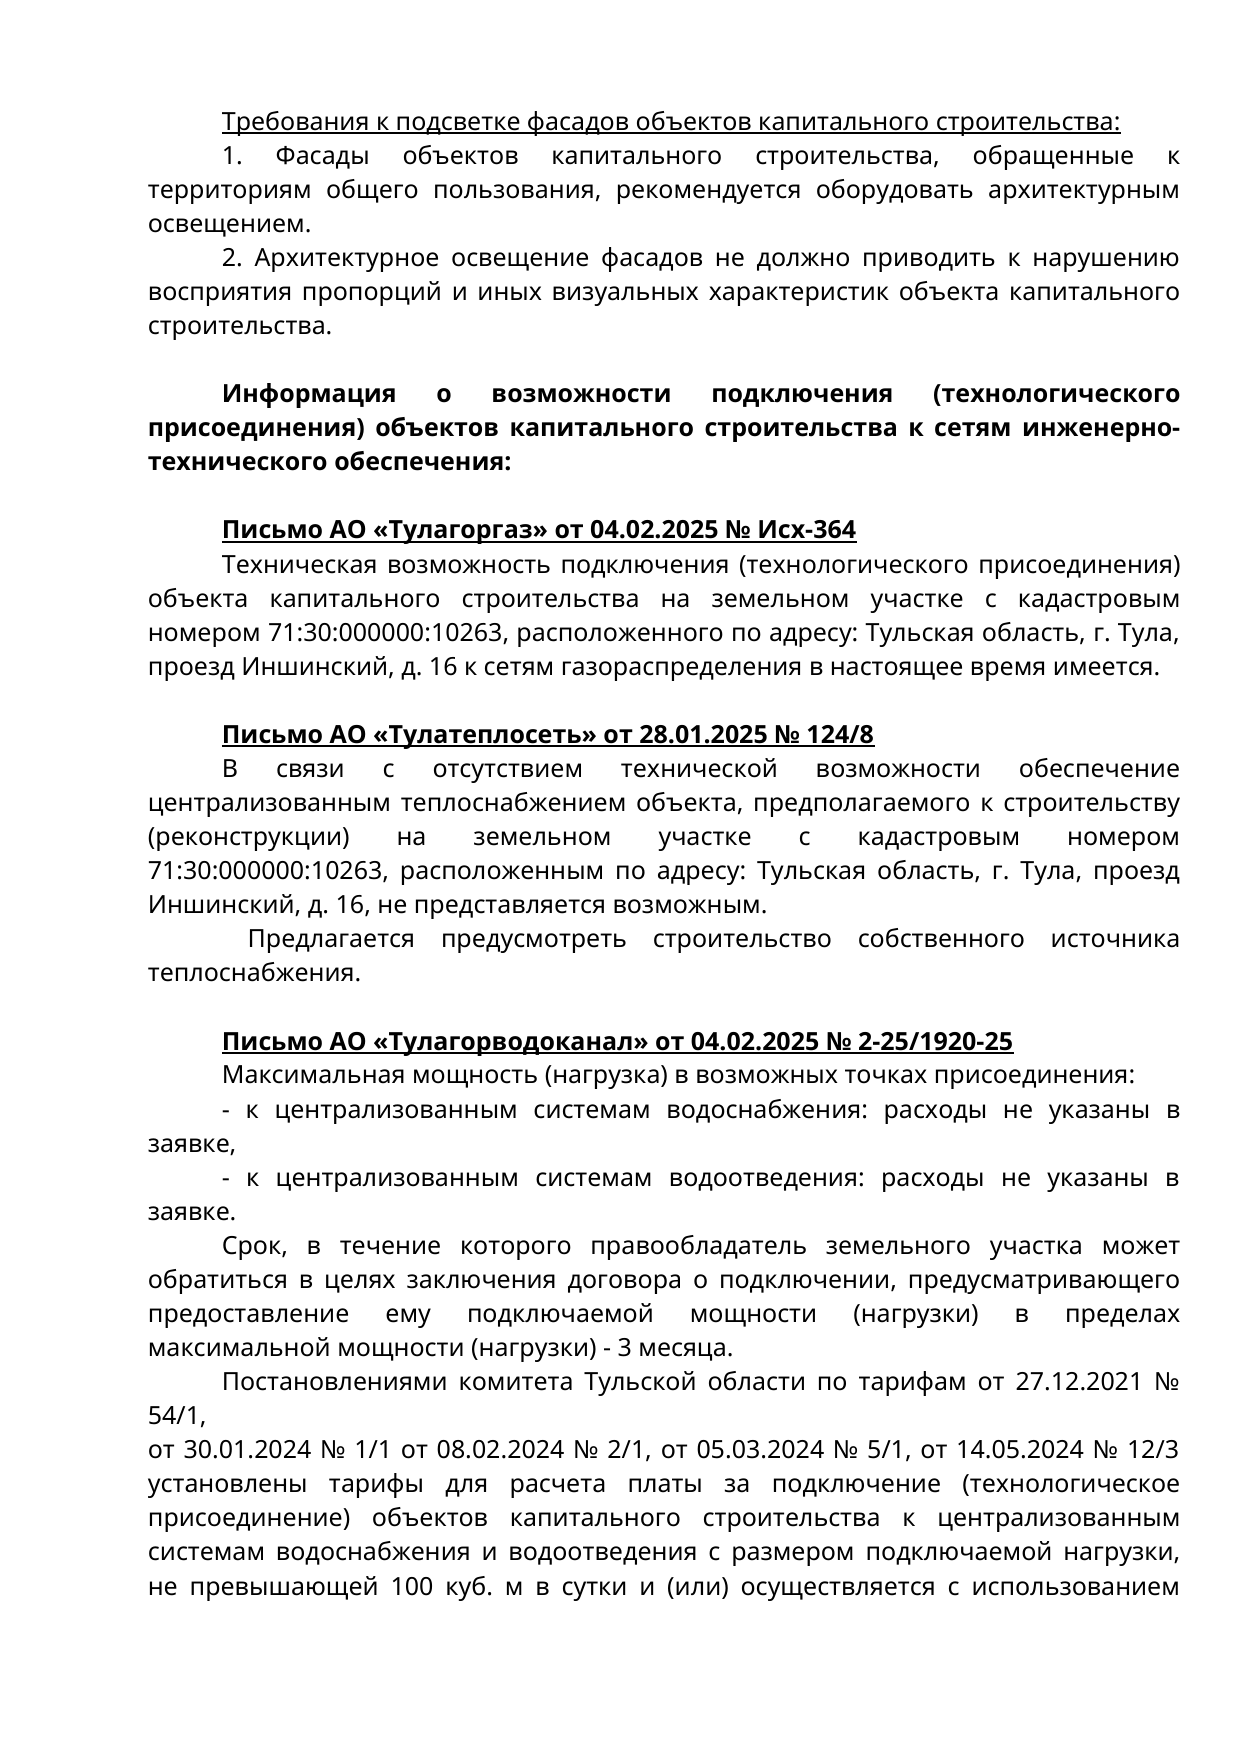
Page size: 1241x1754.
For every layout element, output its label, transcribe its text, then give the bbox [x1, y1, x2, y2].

text Максимальная мощность (нагрузка) в возможных точках присоединения: [148, 1057, 1181, 1091]
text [148, 1364, 1181, 1602]
text Письмо АО «Тулагорводоканал» от 04.02.2025 № 2-25/1920-25 [148, 1023, 1181, 1057]
text 2. Архитектурное освещение фасадов не должно приводить к нарушению восприятия пропорций и иных визуальных характеристик объекта капитального строительства. [148, 240, 1181, 342]
text Письмо АО «Тулатеплосеть» от 28.01.2025 № 124/8 [148, 717, 1181, 751]
text - к централизованным системам водоотведения: расходы не указаны в заявке. [148, 1159, 1181, 1227]
text Срок, в течение которого правообладатель земельного участка может обратиться в целях заключения договора о подключении, предусматривающего предоставление ему подключаемой мощности (нагрузки) в пределах максимальной мощности (нагрузки) - 3 месяца. [148, 1227, 1181, 1364]
text Техническая возможность подключения (технологического присоединения) объекта капитального строительства на земельном участке с кадастровым номером 71:30:000000:10263, расположенного по адресу: Тульская область, г. Тула, проезд Иншинский, д. 16 к сетям газораспределения в настоящее время имеется. [148, 546, 1181, 682]
text В связи с отсутствием технической возможности обеспечение централизованным теплоснабжением объекта, предполагаемого к строительству (реконструкции) на земельном участке с кадастровым номером 71:30:000000:10263, расположенным по адресу: Тульская область, г. Тула, проезд Иншинский, д. 16, не представляется возможным. [148, 751, 1181, 921]
text 1. Фасады объектов капитального строительства, обращенные к территориям общего пользования, рекомендуется оборудовать архитектурным освещением. [148, 137, 1181, 240]
text Требования к подсветке фасадов объектов капитального строительства: [148, 103, 1181, 137]
text Информация о возможности подключения (технологического присоединения) объектов капитального строительства к сетям инженерно-технического обеспечения: [148, 376, 1181, 478]
text - к централизованным системам водоснабжения: расходы не указаны в заявке, [148, 1091, 1181, 1159]
text Письмо АО «Тулагоргаз» от 04.02.2025 № Исх-364 [148, 512, 1181, 546]
text Предлагается предусмотреть строительство собственного источника теплоснабжения. [148, 921, 1181, 989]
